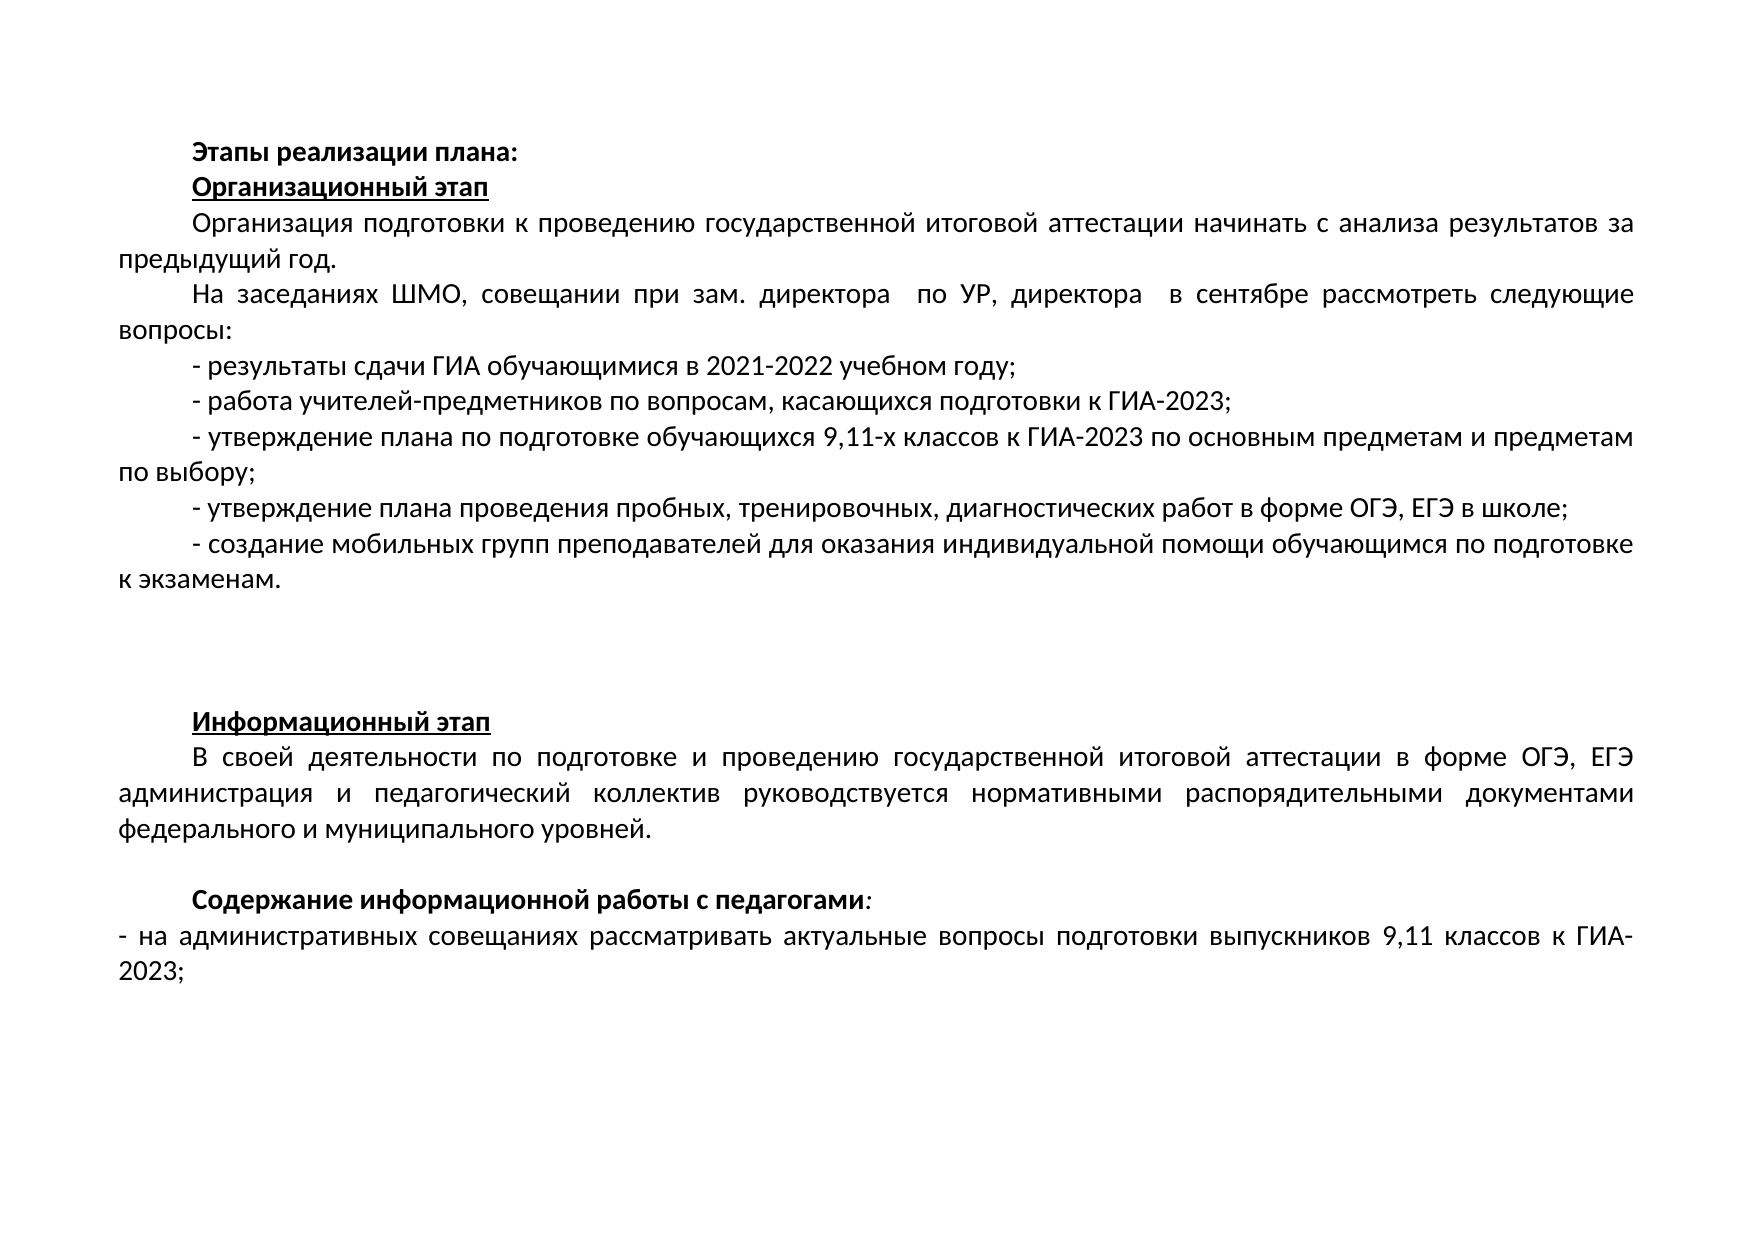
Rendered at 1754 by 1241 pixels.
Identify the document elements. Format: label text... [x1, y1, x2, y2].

text - утверждение плана по подготовке обучающихся 9,11-х классов к ГИА-2023 по основным предметам и предметам по выбору; [118, 418, 1636, 489]
text В своей деятельности по подготовке и проведению государственной итоговой аттестации в форме ОГЭ, ЕГЭ администрация и педагогический коллектив руководствуется нормативными распорядительными документами федерального и муниципального уровней. [118, 738, 1636, 845]
text - на административных совещаниях рассматривать актуальные вопросы подготовки выпускников 9,11 классов к ГИА-2023; [118, 917, 1636, 988]
text - создание мобильных групп преподавателей для оказания индивидуальной помощи обучающимся по подготовке к экзаменам. [118, 525, 1636, 596]
text Этапы реализации плана: [118, 133, 1636, 168]
text - работа учителей-предметников по вопросам, касающихся подготовки к ГИА-2023; [118, 382, 1636, 418]
text Организация подготовки к проведению государственной итоговой аттестации начинать с анализа результатов за предыдущий год. [118, 204, 1636, 275]
text Информационный этап [118, 703, 1636, 738]
text - результаты сдачи ГИА обучающимися в 2021-2022 учебном году; [118, 347, 1636, 382]
text На заседаниях ШМО, совещании при зам. директора по УР, директора в сентябре рассмотреть следующие вопросы: [118, 275, 1636, 347]
text Содержание информационной работы с педагогами: [118, 881, 1636, 917]
text - утверждение плана проведения пробных, тренировочных, диагностических работ в форме ОГЭ, ЕГЭ в школе; [118, 489, 1636, 525]
text Организационный этап [118, 168, 1636, 204]
